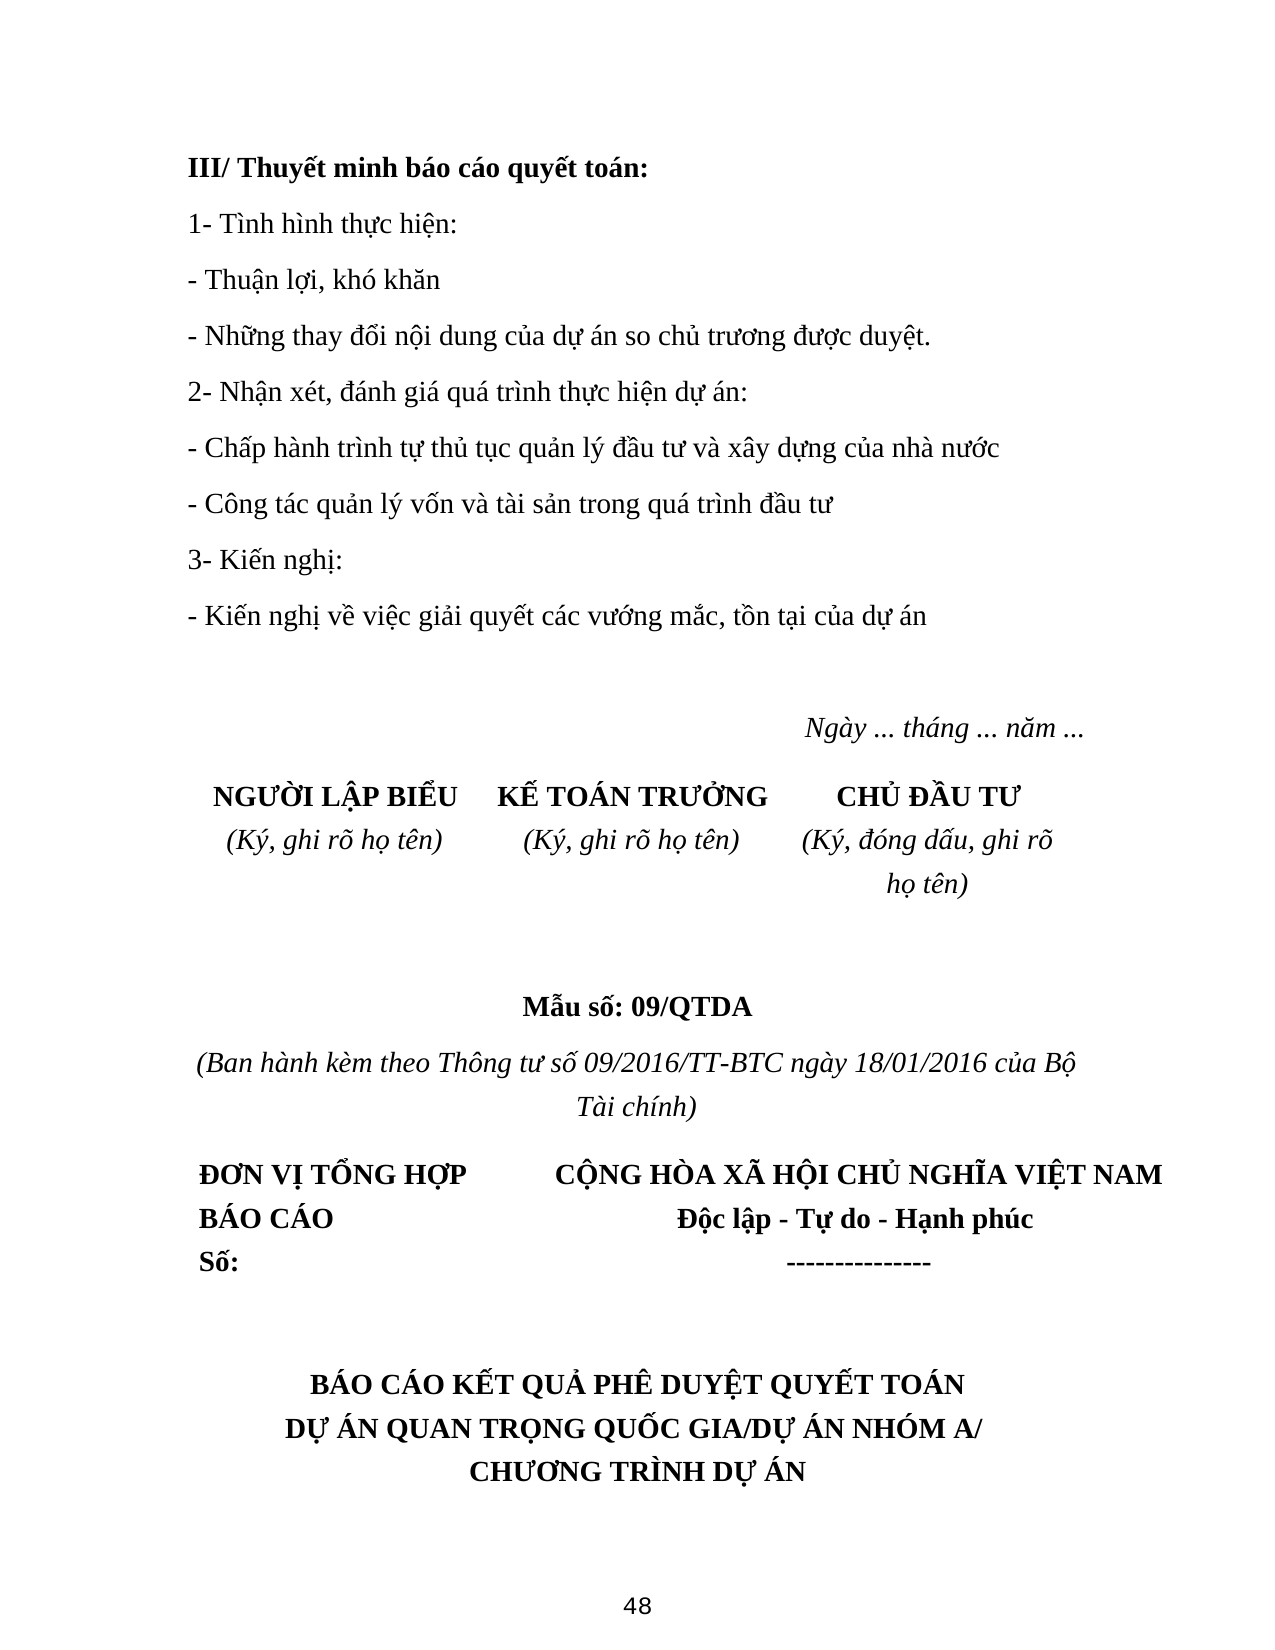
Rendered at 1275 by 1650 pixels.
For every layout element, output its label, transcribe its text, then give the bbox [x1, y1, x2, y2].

table_header KẾ TOÁN TRƯỞNG (Ký, ghi rõ họ tên) [484, 766, 781, 921]
table_header ĐƠN VỊ TỔNG HỢP BÁO CÁO Số: [188, 1145, 536, 1299]
text - Thuận lợi, khó khăn [187, 262, 1087, 296]
table_header CỘNG HÒA XÃ HỘI CHỦ NGHĨA VIỆT NAM Độc lập - Tự do - Hạnh phúc --------------- [536, 1145, 1181, 1299]
table_header NGƯỜI LẬP BIỂU (Ký, ghi rõ họ tên) [188, 766, 484, 921]
text - Chấp hành trình tự thủ tục quản lý đầu tư và xây dựng của nhà nước [187, 430, 1087, 464]
text III/ Thuyết minh báo cáo quyết toán: [187, 150, 1087, 183]
text - Kiến nghị về việc giải quyết các vướng mắc, tồn tại của dự án [187, 598, 1087, 632]
text BÁO CÁO KẾT QUẢ PHÊ DUYỆT QUYẾT TOÁN DỰ ÁN QUAN TRỌNG QUỐC GIA/DỰ ÁN NHÓM A/ CHƯƠNG TRÌNH DỰ ÁN [187, 1367, 1087, 1488]
text 2- Nhận xét, đánh giá quá trình thực hiện dự án: [187, 374, 1087, 408]
text - Công tác quản lý vốn và tài sản trong quá trình đầu tư [187, 486, 1087, 520]
text (Ban hành kèm theo Thông tư số 09/2016/TT-BTC ngày 18/01/2016 của Bộ Tài chính) [187, 1045, 1087, 1122]
table_header CHỦ ĐẦU TƯ (Ký, đóng dấu, ghi rõ họ tên) [781, 766, 1076, 921]
text 3- Kiến nghị: [187, 542, 1087, 576]
text Ngày ... tháng ... năm ... [187, 710, 1087, 744]
text - Những thay đổi nội dung của dự án so chủ trương được duyệt. [187, 318, 1087, 352]
text 1- Tình hình thực hiện: [187, 206, 1087, 239]
text Mẫu số: 09/QTDA [187, 989, 1087, 1023]
